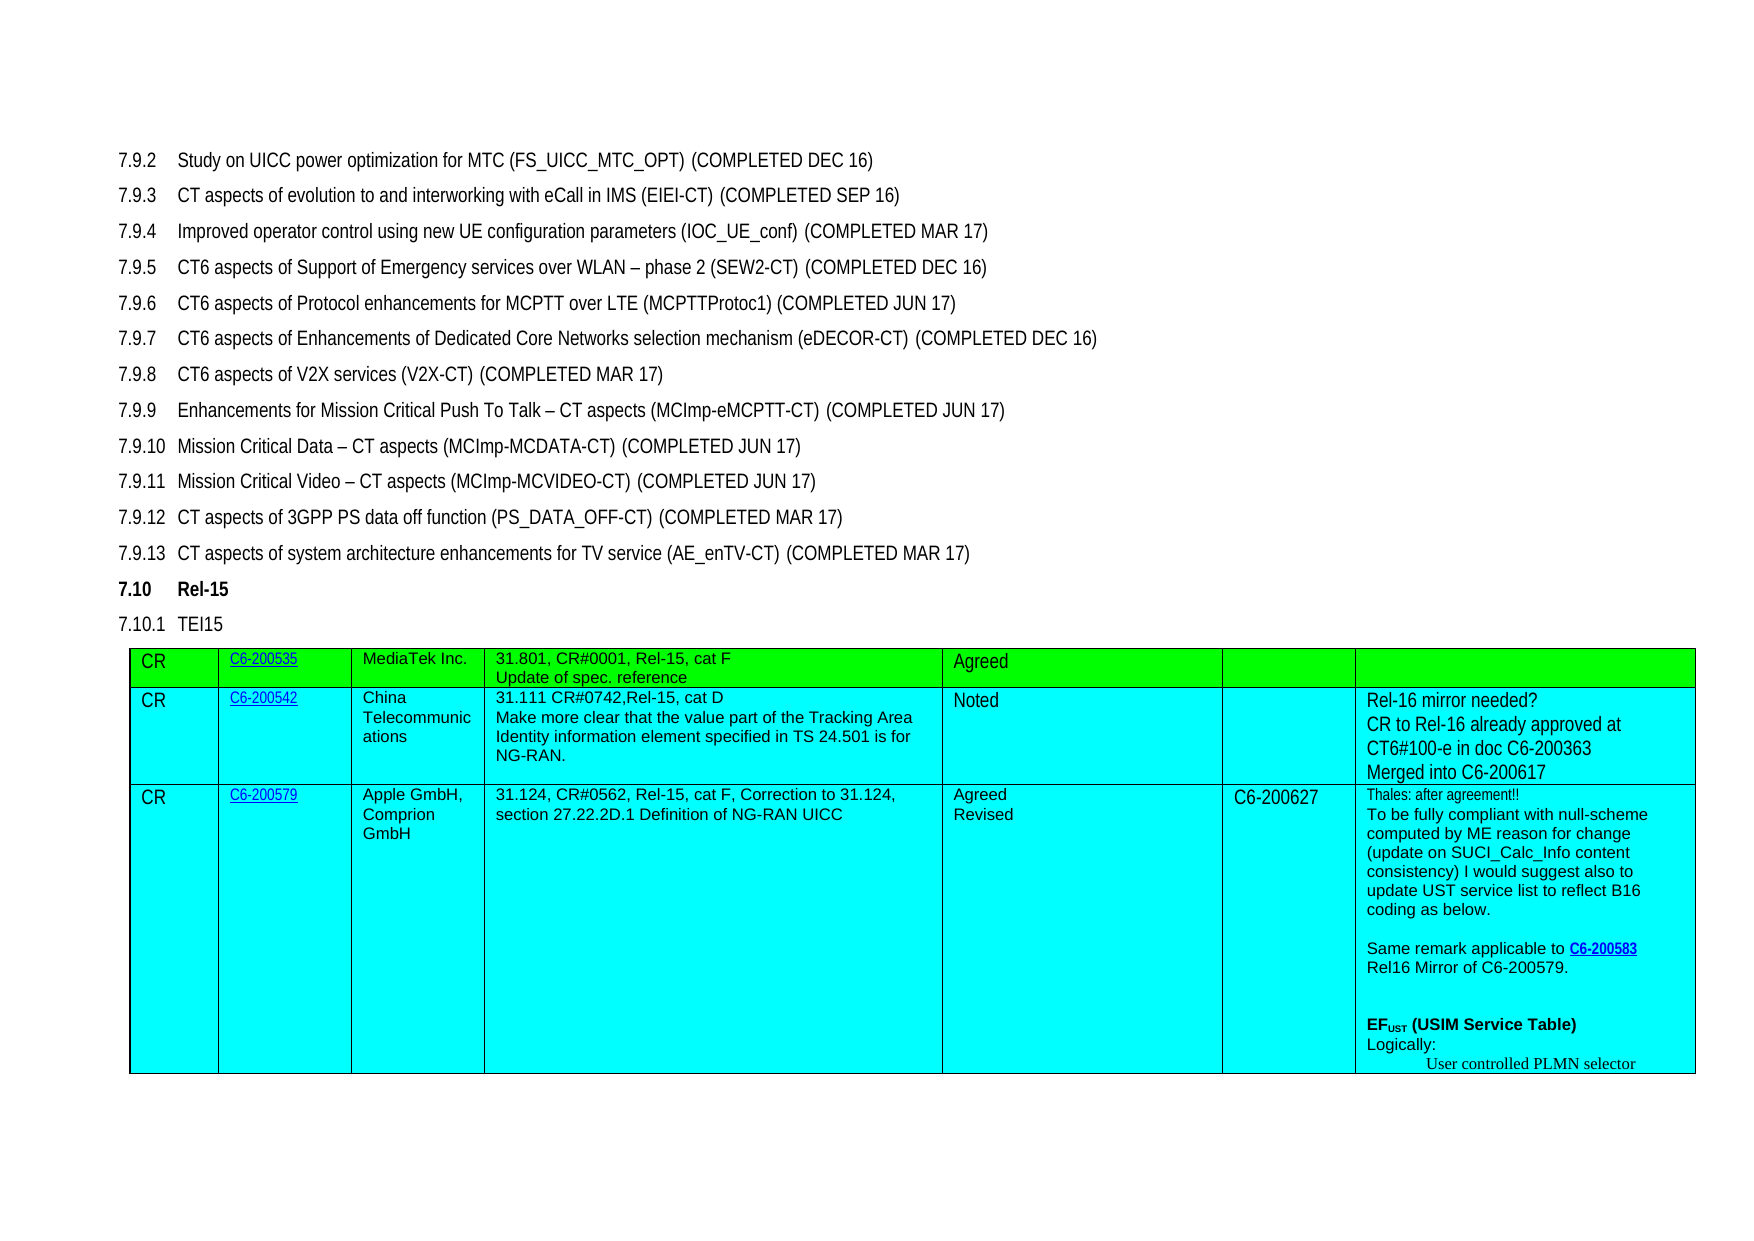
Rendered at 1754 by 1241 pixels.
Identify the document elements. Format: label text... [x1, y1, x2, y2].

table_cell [1356, 785, 1695, 1073]
subtitle TEI15 [118, 612, 1636, 636]
table_header 31.801, CR#0001, Rel-15, cat F Update of spec. reference [485, 649, 942, 687]
subtitle Improved operator control using new UE configuration parameters (IOC_UE_conf) (COMPLETED MAR 17) [118, 219, 1636, 243]
table_header CR [131, 649, 218, 687]
subtitle CT6 aspects of Enhancements of Dedicated Core Networks selection mechanism (eDECOR-CT) (COMPLETED DEC 16) [118, 326, 1636, 350]
subtitle Enhancements for Mission Critical Push To Talk – CT aspects (MCImp-eMCPTT-CT) (COMPLETED JUN 17) [118, 398, 1636, 422]
table_cell China Telecommunications [352, 688, 484, 784]
subtitle Rel-15 [118, 576, 1636, 600]
table_cell [1223, 688, 1355, 784]
subtitle Mission Critical Video – CT aspects (MCImp-MCVIDEO-CT) (COMPLETED JUN 17) [118, 469, 1636, 493]
table_cell Noted [943, 688, 1222, 784]
table_cell CR [131, 785, 218, 1073]
table_cell Agreed Revised [943, 785, 1222, 1073]
table_header C6-200535 [219, 649, 351, 687]
table_cell Rel-16 mirror needed? CR to Rel-16 already approved at CT6#100-e in doc C6-200363 Merged into C6-200617 [1356, 688, 1695, 784]
table_cell C6-200627 [1223, 785, 1355, 1073]
subtitle CT aspects of evolution to and interworking with eCall in IMS (EIEI-CT) (COMPLETED SEP 16) [118, 183, 1636, 207]
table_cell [485, 785, 942, 1073]
subtitle CT6 aspects of Support of Emergency services over WLAN – phase 2 (SEW2-CT) (COMPLETED DEC 16) [118, 255, 1636, 279]
table_header Agreed [943, 649, 1222, 687]
subtitle Study on UICC power optimization for MTC (FS_UICC_MTC_OPT) (COMPLETED DEC 16) [118, 148, 1636, 172]
subtitle CT6 aspects of Protocol enhancements for MCPTT over LTE (MCPTTProtoc1) (COMPLETED JUN 17) [118, 291, 1636, 314]
table_header MediaTek Inc. [352, 649, 484, 687]
table_header [1356, 649, 1695, 687]
subtitle CT aspects of 3GPP PS data off function (PS_DATA_OFF-CT) (COMPLETED MAR 17) [118, 505, 1636, 529]
subtitle Mission Critical Data – CT aspects (MCImp-MCDATA-CT) (COMPLETED JUN 17) [118, 433, 1636, 457]
table_cell C6-200542 [219, 688, 351, 784]
table_cell CR [131, 688, 218, 784]
subtitle CT aspects of system architecture enhancements for TV service (AE_enTV-CT) (COMPLETED MAR 17) [118, 541, 1636, 565]
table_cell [352, 785, 484, 1073]
table_cell 31.111 CR#0742,Rel-15, cat D Make more clear that the value part of the Tracking Area Identity information element specified in TS 24.501 is for NG-RAN. [485, 688, 942, 784]
subtitle CT6 aspects of V2X services (V2X-CT) (COMPLETED MAR 17) [118, 362, 1636, 386]
table_cell C6-200579 [219, 785, 351, 1073]
table_header [1223, 649, 1355, 687]
